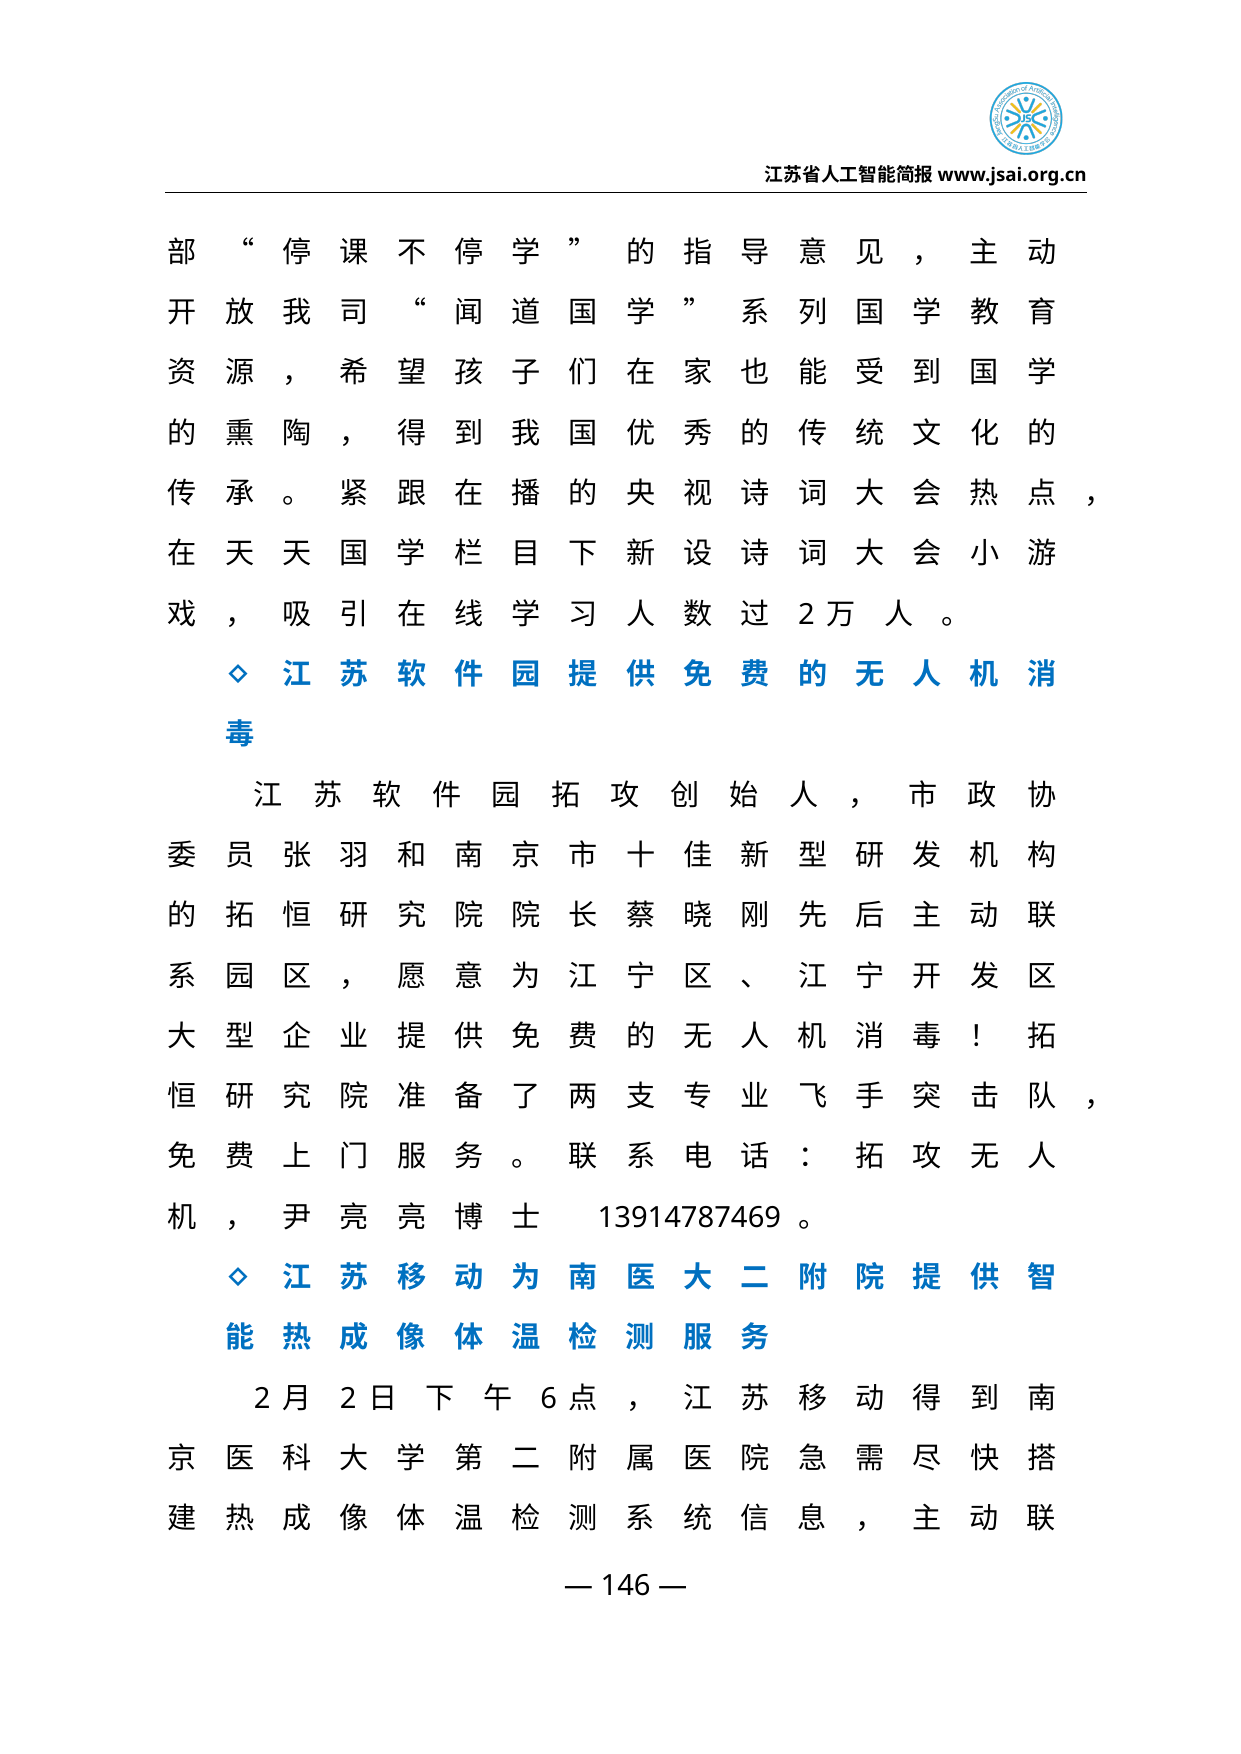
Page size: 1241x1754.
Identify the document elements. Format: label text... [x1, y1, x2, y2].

text 江苏软件园拓攻创始人，市政协委员张羽和南京市十佳新型研发机构的拓恒研究院院长蔡晓刚先后主动联系园区，愿意为江宁区、江宁开发区大型企业提供免费的无人机消毒！拓恒研究院准备了两支专业飞手突击队，免费上门服务。联系电话：拓攻无人机，尹亮亮博士 13914787469。 [168, 762, 1084, 1245]
text 在教育业务方面：积极响应教育部“停课不停学”的指导意见，主动开放我司“闻道国学”系列国学教育资源，希望孩子们在家也能受到国学的熏陶，得到我国优秀的传统文化的传承。紧跟在播的央视诗词大会热点，在天天国学栏目下新设诗词大会小游戏，吸引在线学习人数过2万人。 [168, 219, 1084, 642]
subtitle 江苏软件园提供免费的无人机消毒 [211, 642, 1084, 762]
subtitle 江苏移动为南医大二附院提供智能热成像体温检测服务 [211, 1245, 1084, 1365]
picture [989, 81, 1063, 155]
